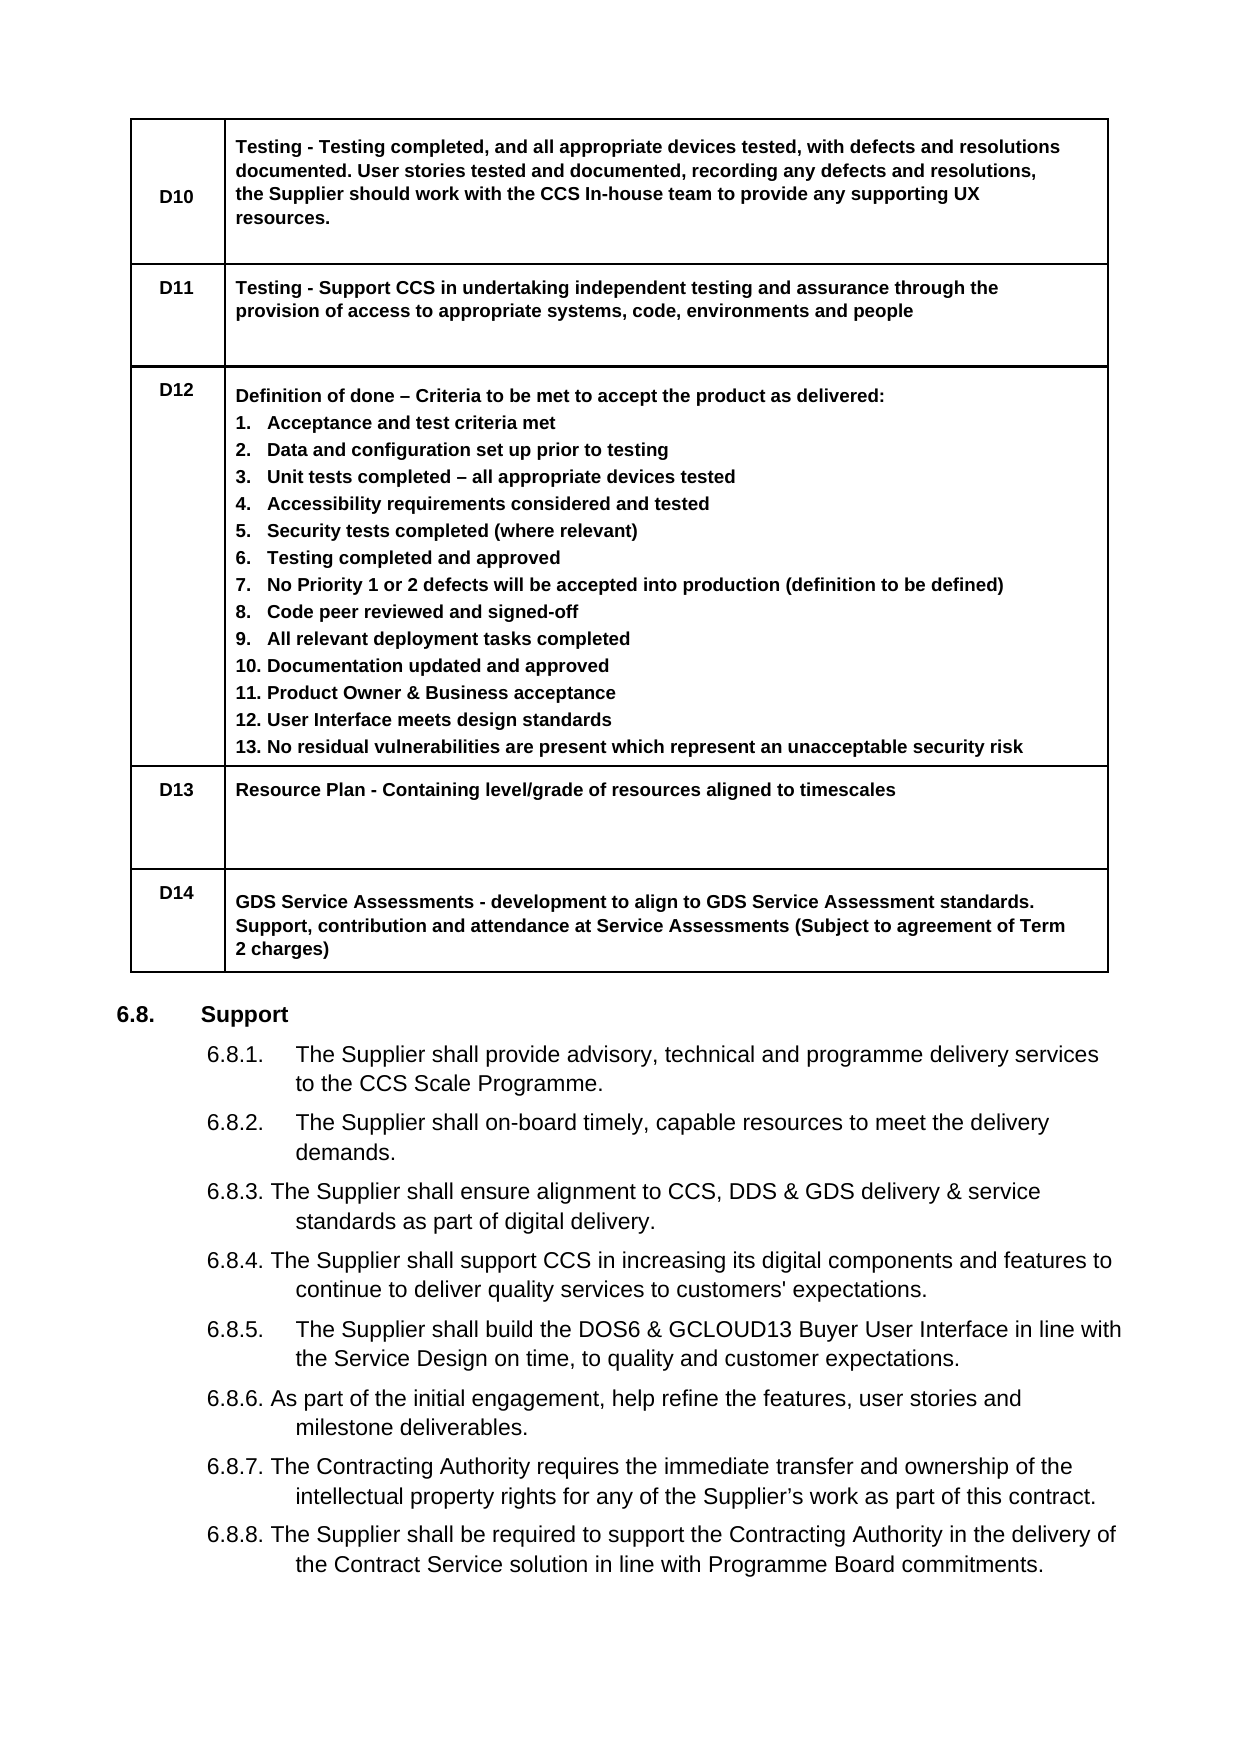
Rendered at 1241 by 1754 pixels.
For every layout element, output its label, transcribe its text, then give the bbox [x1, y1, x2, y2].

table_cell D14 [132, 870, 224, 971]
text 6.8.2. The Supplier shall on-board timely, capable resources to meet the delivery demands. [207, 1109, 1122, 1165]
table_cell D13 [132, 767, 224, 868]
text 6.8. Support [116, 1001, 1122, 1028]
text 6.8.1. The Supplier shall provide advisory, technical and programme delivery services to the CCS Scale Programme. [207, 1041, 1122, 1097]
table_cell Testing - Testing completed, and all appropriate devices tested, with defects and resolutions documented. User stories tested and documented, recording any defects and resolutions, the Supplier should work with the CCS In-house team to provide any supporting UX resources. [226, 120, 1107, 263]
table_cell D11 [132, 265, 224, 365]
text 6.8.4. The Supplier shall support CCS in increasing its digital components and features to continue to deliver quality services to customers' expectations. [207, 1247, 1122, 1303]
text 6.8.8. The Supplier shall be required to support the Contracting Authority in the delivery of the Contract Service solution in line with Programme Board commitments. [207, 1521, 1122, 1577]
table_cell Resource Plan - Containing level/grade of resources aligned to timescales [226, 767, 1107, 868]
table_cell D10 [132, 120, 224, 263]
table_cell D12 [132, 368, 224, 765]
table_cell Definition of done – Criteria to be met to accept the product as delivered: Acceptance and test criteria met Data and configuration set up prior to testing Unit tests completed – all appropriate devices tested Accessibility requirements considered and tested Security tests completed (where relevant) Testing completed and approved No Priority 1 or 2 defects will be accepted into production (definition to be defined) Code peer reviewed and signed-off All relevant deployment tasks completed Documentation updated and approved Product Owner & Business acceptance User Interface meets design standards No residual vulnerabilities are present which represent an unacceptable security risk [226, 368, 1107, 765]
table_cell Testing - Support CCS in undertaking independent testing and assurance through the provision of access to appropriate systems, code, environments and people [226, 265, 1107, 365]
text 6.8.7. The Contracting Authority requires the immediate transfer and ownership of the intellectual property rights for any of the Supplier’s work as part of this contract. [207, 1453, 1122, 1509]
text 6.8.3. The Supplier shall ensure alignment to CCS, DDS & GDS delivery & service standards as part of digital delivery. [207, 1178, 1122, 1234]
text 6.8.5. The Supplier shall build the DOS6 & GCLOUD13 Buyer User Interface in line with the Service Design on time, to quality and customer expectations. [207, 1316, 1122, 1372]
text 6.8.6. As part of the initial engagement, help refine the features, user stories and milestone deliverables. [207, 1384, 1122, 1441]
table_cell GDS Service Assessments - development to align to GDS Service Assessment standards. Support, contribution and attendance at Service Assessments (Subject to agreement of Term 2 charges) [226, 870, 1107, 971]
